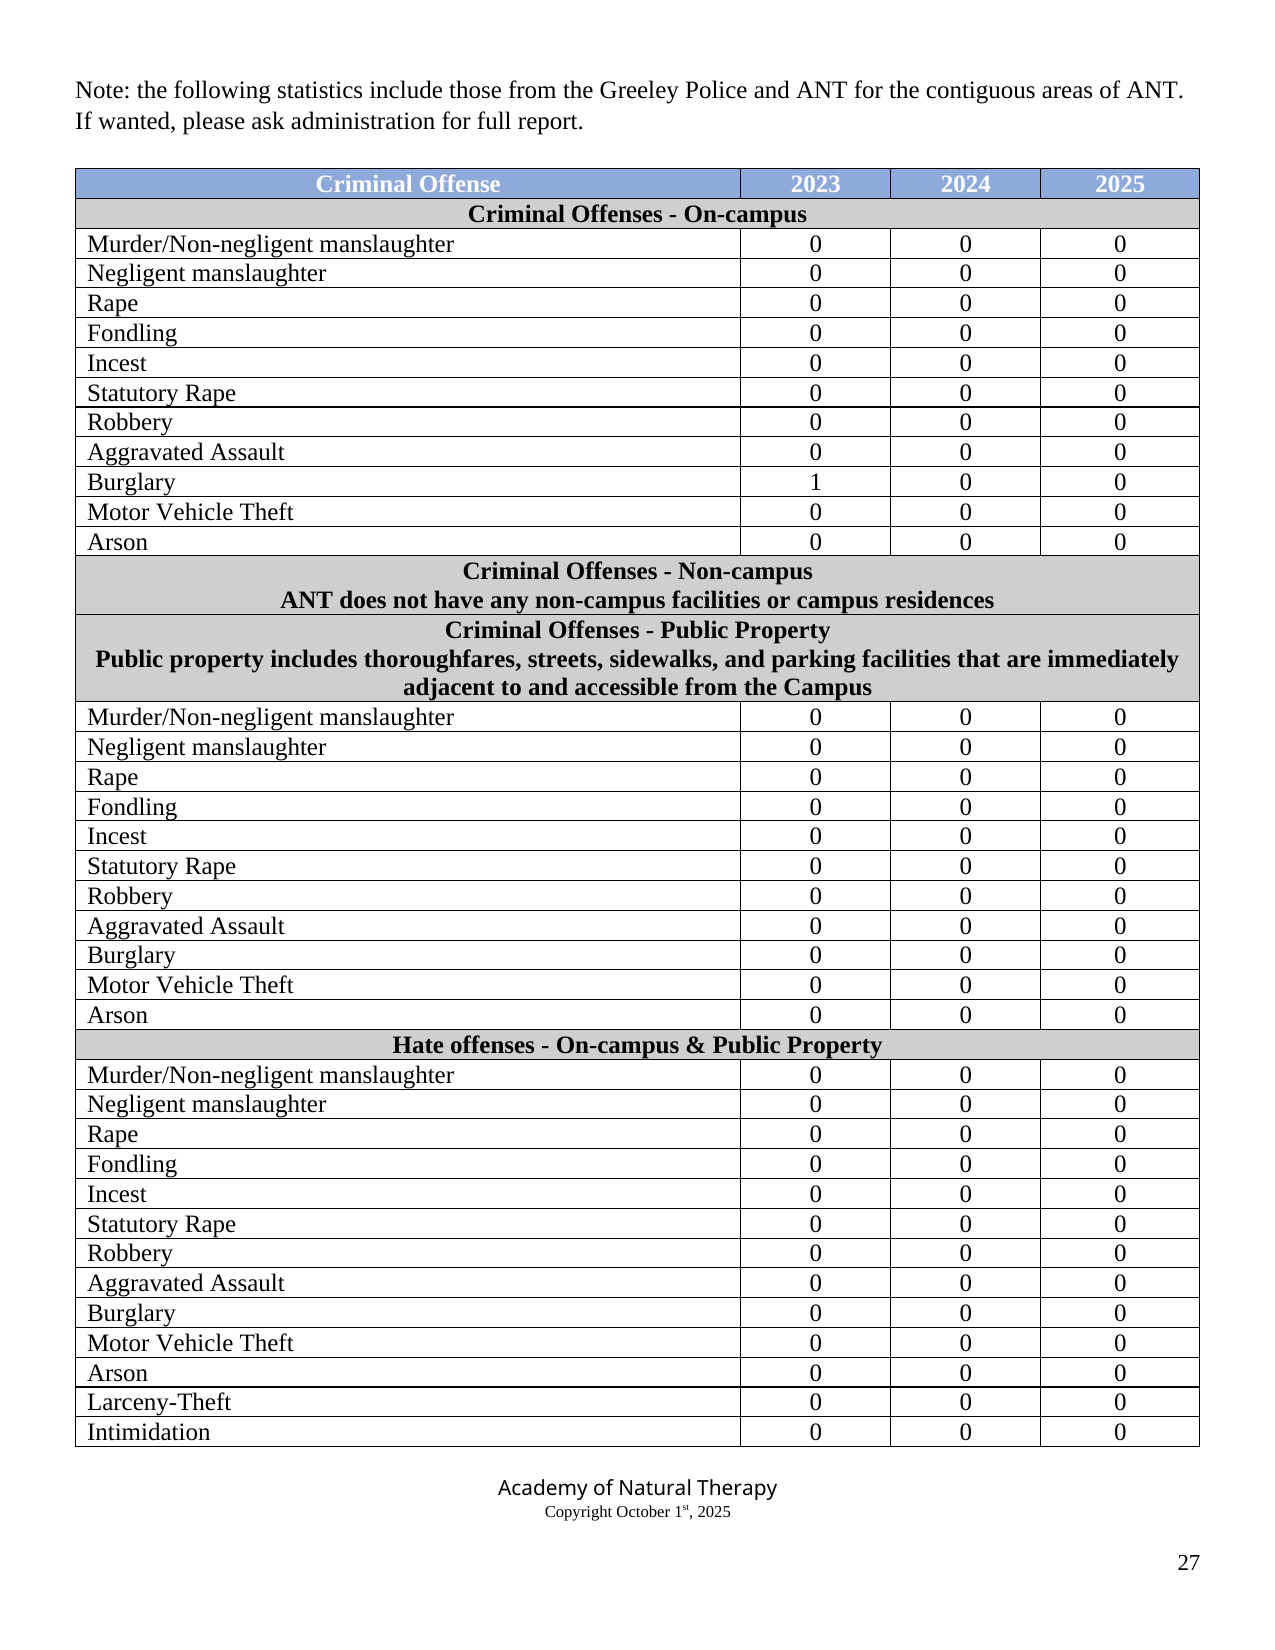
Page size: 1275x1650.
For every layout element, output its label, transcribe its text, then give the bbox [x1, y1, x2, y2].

table_cell 0 [741, 1417, 890, 1446]
table_cell 0 [1041, 1358, 1199, 1386]
table_cell Rape [76, 762, 740, 791]
table_cell 0 [891, 732, 1040, 761]
table_cell Motor Vehicle Theft [76, 497, 740, 526]
table_cell 0 [1041, 288, 1199, 317]
table_cell 0 [891, 1060, 1040, 1088]
table_cell 0 [1041, 1388, 1199, 1416]
table_cell 0 [741, 881, 890, 910]
table_cell 0 [741, 821, 890, 850]
table_cell Larceny-Theft [76, 1388, 740, 1416]
table_cell 0 [891, 408, 1040, 436]
table_cell 0 [1041, 467, 1199, 496]
table_cell Aggravated Assault [76, 1268, 740, 1297]
table_cell Rape [76, 1119, 740, 1148]
table_cell 0 [891, 348, 1040, 377]
table_cell 0 [1041, 1179, 1199, 1208]
table_cell 0 [1041, 732, 1199, 761]
table_cell 0 [1041, 318, 1199, 347]
table_cell 0 [891, 1239, 1040, 1267]
table_cell 0 [741, 1209, 890, 1237]
table_cell 0 [741, 1358, 890, 1386]
table_cell 0 [891, 1119, 1040, 1148]
table_cell Arson [76, 1358, 740, 1386]
table_cell Incest [76, 348, 740, 377]
table_cell 0 [891, 288, 1040, 317]
table_cell 0 [1041, 1417, 1199, 1446]
table_cell 0 [741, 1119, 890, 1148]
table_cell 0 [1041, 941, 1199, 969]
table_cell 0 [891, 318, 1040, 347]
table_cell 0 [891, 1298, 1040, 1327]
table_cell 0 [1041, 1149, 1199, 1178]
table_cell 0 [1041, 881, 1199, 910]
table_cell Fondling [76, 1149, 740, 1178]
table_cell Motor Vehicle Theft [76, 1328, 740, 1357]
table_cell Criminal Offenses - On-campus [76, 199, 1199, 228]
table_cell 0 [891, 1388, 1040, 1416]
table_cell Burglary [76, 1298, 740, 1327]
table_cell 0 [891, 1417, 1040, 1446]
table_cell 0 [891, 970, 1040, 999]
table_cell 0 [891, 1358, 1040, 1386]
table_cell 0 [891, 821, 1040, 850]
table_cell 0 [741, 497, 890, 526]
table_cell 0 [1041, 1000, 1199, 1029]
table_cell 0 [1041, 1298, 1199, 1327]
table_cell 0 [741, 911, 890, 939]
table_cell 0 [1041, 437, 1199, 466]
table_cell 0 [891, 911, 1040, 939]
table_header 2024 [891, 169, 1040, 198]
table_cell 0 [741, 1000, 890, 1029]
table_cell 0 [741, 792, 890, 820]
table_cell 0 [741, 527, 890, 555]
table_cell Murder/Non-negligent manslaughter [76, 229, 740, 257]
table_cell 0 [1041, 792, 1199, 820]
text Note: the following statistics include those from the Greeley Police and ANT for the contiguous areas of ANT. If wanted, please ask administration for full report. [75, 75, 1200, 135]
table_cell 0 [741, 1060, 890, 1088]
table_cell 0 [1041, 762, 1199, 791]
table_cell 0 [741, 259, 890, 287]
table_cell 0 [741, 288, 890, 317]
table_cell 0 [1041, 1119, 1199, 1148]
table_cell Rape [76, 288, 740, 317]
table_cell 0 [741, 437, 890, 466]
table_cell 0 [1041, 1060, 1199, 1088]
table_cell Criminal Offenses - Non-campus ANT does not have any non-campus facilities or campus residences [76, 556, 1199, 614]
table_cell 0 [891, 259, 1040, 287]
table_cell 0 [891, 1179, 1040, 1208]
table_cell 0 [891, 881, 1040, 910]
table_cell 0 [891, 941, 1040, 969]
table_cell Statutory Rape [76, 1209, 740, 1237]
table_cell 0 [741, 229, 890, 257]
table_cell Murder/Non-negligent manslaughter [76, 1060, 740, 1088]
table_cell 0 [891, 702, 1040, 731]
table_cell Motor Vehicle Theft [76, 970, 740, 999]
table_cell 0 [1041, 1090, 1199, 1118]
table_cell Negligent manslaughter [76, 732, 740, 761]
table_cell 0 [1041, 229, 1199, 257]
table_cell Incest [76, 821, 740, 850]
table_header Criminal Offense [76, 169, 740, 198]
table_cell 0 [891, 851, 1040, 880]
table_cell 0 [1041, 1268, 1199, 1297]
table_cell Aggravated Assault [76, 437, 740, 466]
table_cell 0 [1041, 911, 1199, 939]
table_cell 0 [741, 762, 890, 791]
table_cell 0 [891, 229, 1040, 257]
table_cell Fondling [76, 318, 740, 347]
table_cell Incest [76, 1179, 740, 1208]
table_cell 0 [891, 792, 1040, 820]
table_cell Criminal Offenses - Public Property Public property includes thoroughfares, streets, sidewalks, and parking facilities that are immediately adjacent to and accessible from the Campus [76, 615, 1199, 701]
table_cell Intimidation [76, 1417, 740, 1446]
table_cell 0 [891, 527, 1040, 555]
table_cell 0 [891, 497, 1040, 526]
table_cell 0 [891, 762, 1040, 791]
table_cell 0 [741, 702, 890, 731]
table_cell Negligent manslaughter [76, 259, 740, 287]
table_cell Burglary [76, 467, 740, 496]
table_cell 0 [1041, 702, 1199, 731]
table_cell Negligent manslaughter [76, 1090, 740, 1118]
table_cell Statutory Rape [76, 378, 740, 406]
table_cell 0 [741, 941, 890, 969]
table_cell Robbery [76, 881, 740, 910]
table_cell Robbery [76, 408, 740, 436]
table_cell Murder/Non-negligent manslaughter [76, 702, 740, 731]
table_cell 0 [741, 1268, 890, 1297]
table_cell 0 [1041, 348, 1199, 377]
table_cell 0 [741, 732, 890, 761]
table_cell Arson [76, 527, 740, 555]
table_cell 0 [741, 1149, 890, 1178]
table_cell Robbery [76, 1239, 740, 1267]
table_cell Aggravated Assault [76, 911, 740, 939]
table_cell Arson [76, 1000, 740, 1029]
table_cell 0 [741, 1090, 890, 1118]
table_cell 0 [891, 1268, 1040, 1297]
table_cell Burglary [76, 941, 740, 969]
table_cell 0 [1041, 1209, 1199, 1237]
table_cell 0 [891, 378, 1040, 406]
table_cell 0 [1041, 259, 1199, 287]
table_cell 0 [741, 1328, 890, 1357]
table_cell 0 [1041, 408, 1199, 436]
table_cell 0 [741, 348, 890, 377]
table_cell 0 [1041, 821, 1199, 850]
table_cell 0 [741, 1298, 890, 1327]
table_cell 0 [891, 1209, 1040, 1237]
table_cell Hate offenses - On-campus & Public Property [76, 1030, 1199, 1059]
table_cell 0 [1041, 378, 1199, 406]
table_cell 0 [741, 1179, 890, 1208]
table_cell 0 [891, 467, 1040, 496]
table_cell 0 [1041, 970, 1199, 999]
table_cell Statutory Rape [76, 851, 740, 880]
table_cell 0 [891, 1090, 1040, 1118]
table_cell 0 [741, 408, 890, 436]
table_cell 0 [741, 970, 890, 999]
table_cell 0 [1041, 1328, 1199, 1357]
table_cell 0 [891, 1328, 1040, 1357]
table_cell 0 [741, 1388, 890, 1416]
table_cell 0 [741, 318, 890, 347]
table_cell 0 [891, 437, 1040, 466]
table_cell 1 [741, 467, 890, 496]
table_cell 0 [1041, 1239, 1199, 1267]
table_cell 0 [1041, 527, 1199, 555]
table_header 2025 [1041, 169, 1199, 198]
table_cell 0 [741, 378, 890, 406]
table_cell 0 [891, 1149, 1040, 1178]
table_cell 0 [741, 1239, 890, 1267]
table_cell 0 [741, 851, 890, 880]
table_cell 0 [1041, 497, 1199, 526]
table_cell Fondling [76, 792, 740, 820]
table_header 2023 [741, 169, 890, 198]
table_cell 0 [891, 1000, 1040, 1029]
table_cell 0 [1041, 851, 1199, 880]
